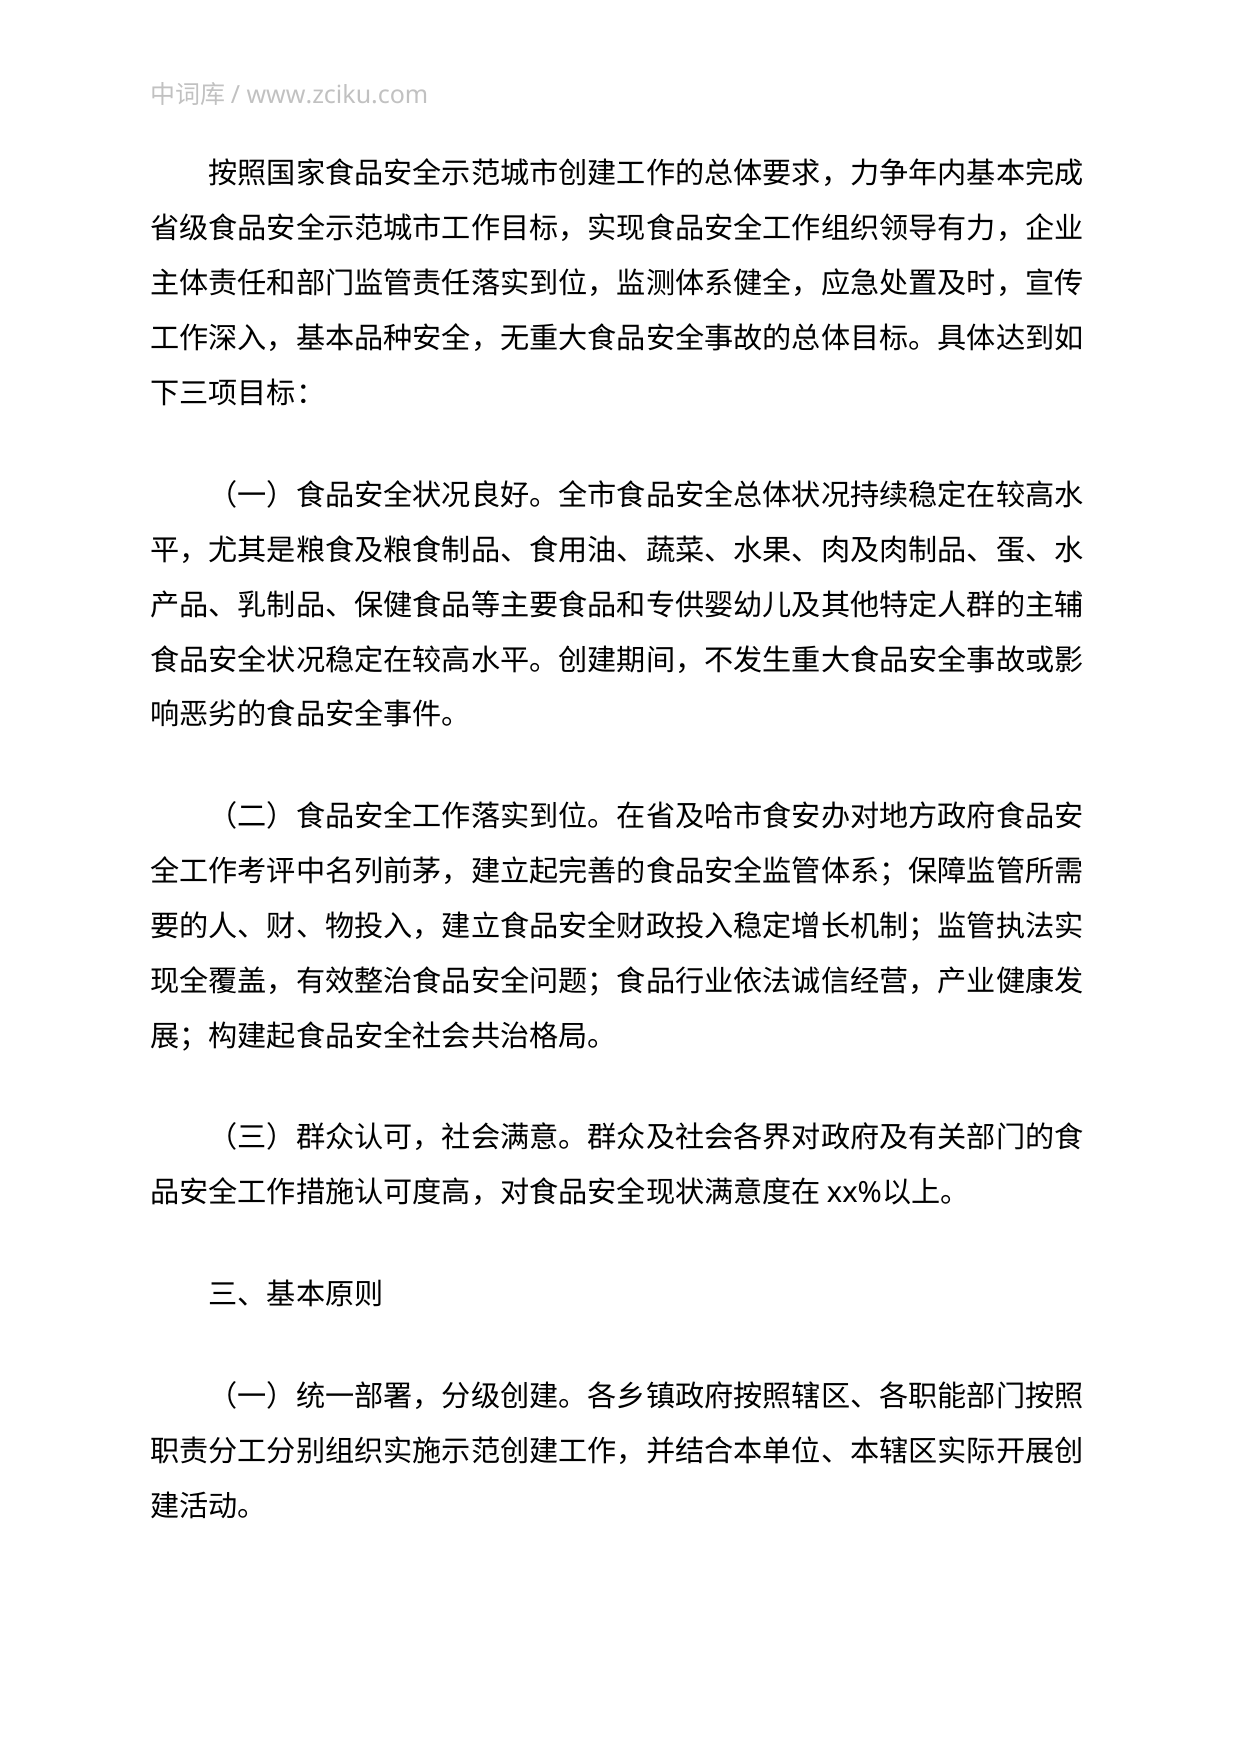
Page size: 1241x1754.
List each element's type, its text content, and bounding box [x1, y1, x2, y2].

text （一）食品安全状况良好。全市食品安全总体状况持续稳定在较高水平，尤其是粮食及粮食制品、食用油、蔬菜、水果、肉及肉制品、蛋、水产品、乳制品、保健食品等主要食品和专供婴幼儿及其他特定人群的主辅食品安全状况稳定在较高水平。创建期间，不发生重大食品安全事故或影响恶劣的食品安全事件。 [150, 471, 1090, 733]
text （三）群众认可，社会满意。群众及社会各界对政府及有关部门的食品安全工作措施认可度高，对食品安全现状满意度在xx%以上。 [150, 1114, 1090, 1211]
text （一）统一部署，分级创建。各乡镇政府按照辖区、各职能部门按照职责分工分别组织实施示范创建工作，并结合本单位、本辖区实际开展创建活动。 [150, 1373, 1090, 1525]
text 三、基本原则 [150, 1271, 1090, 1313]
text 按照国家食品安全示范城市创建工作的总体要求，力争年内基本完成省级食品安全示范城市工作目标，实现食品安全工作组织领导有力，企业主体责任和部门监管责任落实到位，监测体系健全，应急处置及时，宣传工作深入，基本品种安全，无重大食品安全事故的总体目标。具体达到如下三项目标： [150, 150, 1090, 412]
text （二）食品安全工作落实到位。在省及哈市食安办对地方政府食品安全工作考评中名列前茅，建立起完善的食品安全监管体系；保障监管所需要的人、财、物投入，建立食品安全财政投入稳定增长机制；监管执法实现全覆盖，有效整治食品安全问题；食品行业依法诚信经营，产业健康发展；构建起食品安全社会共治格局。 [150, 793, 1090, 1054]
